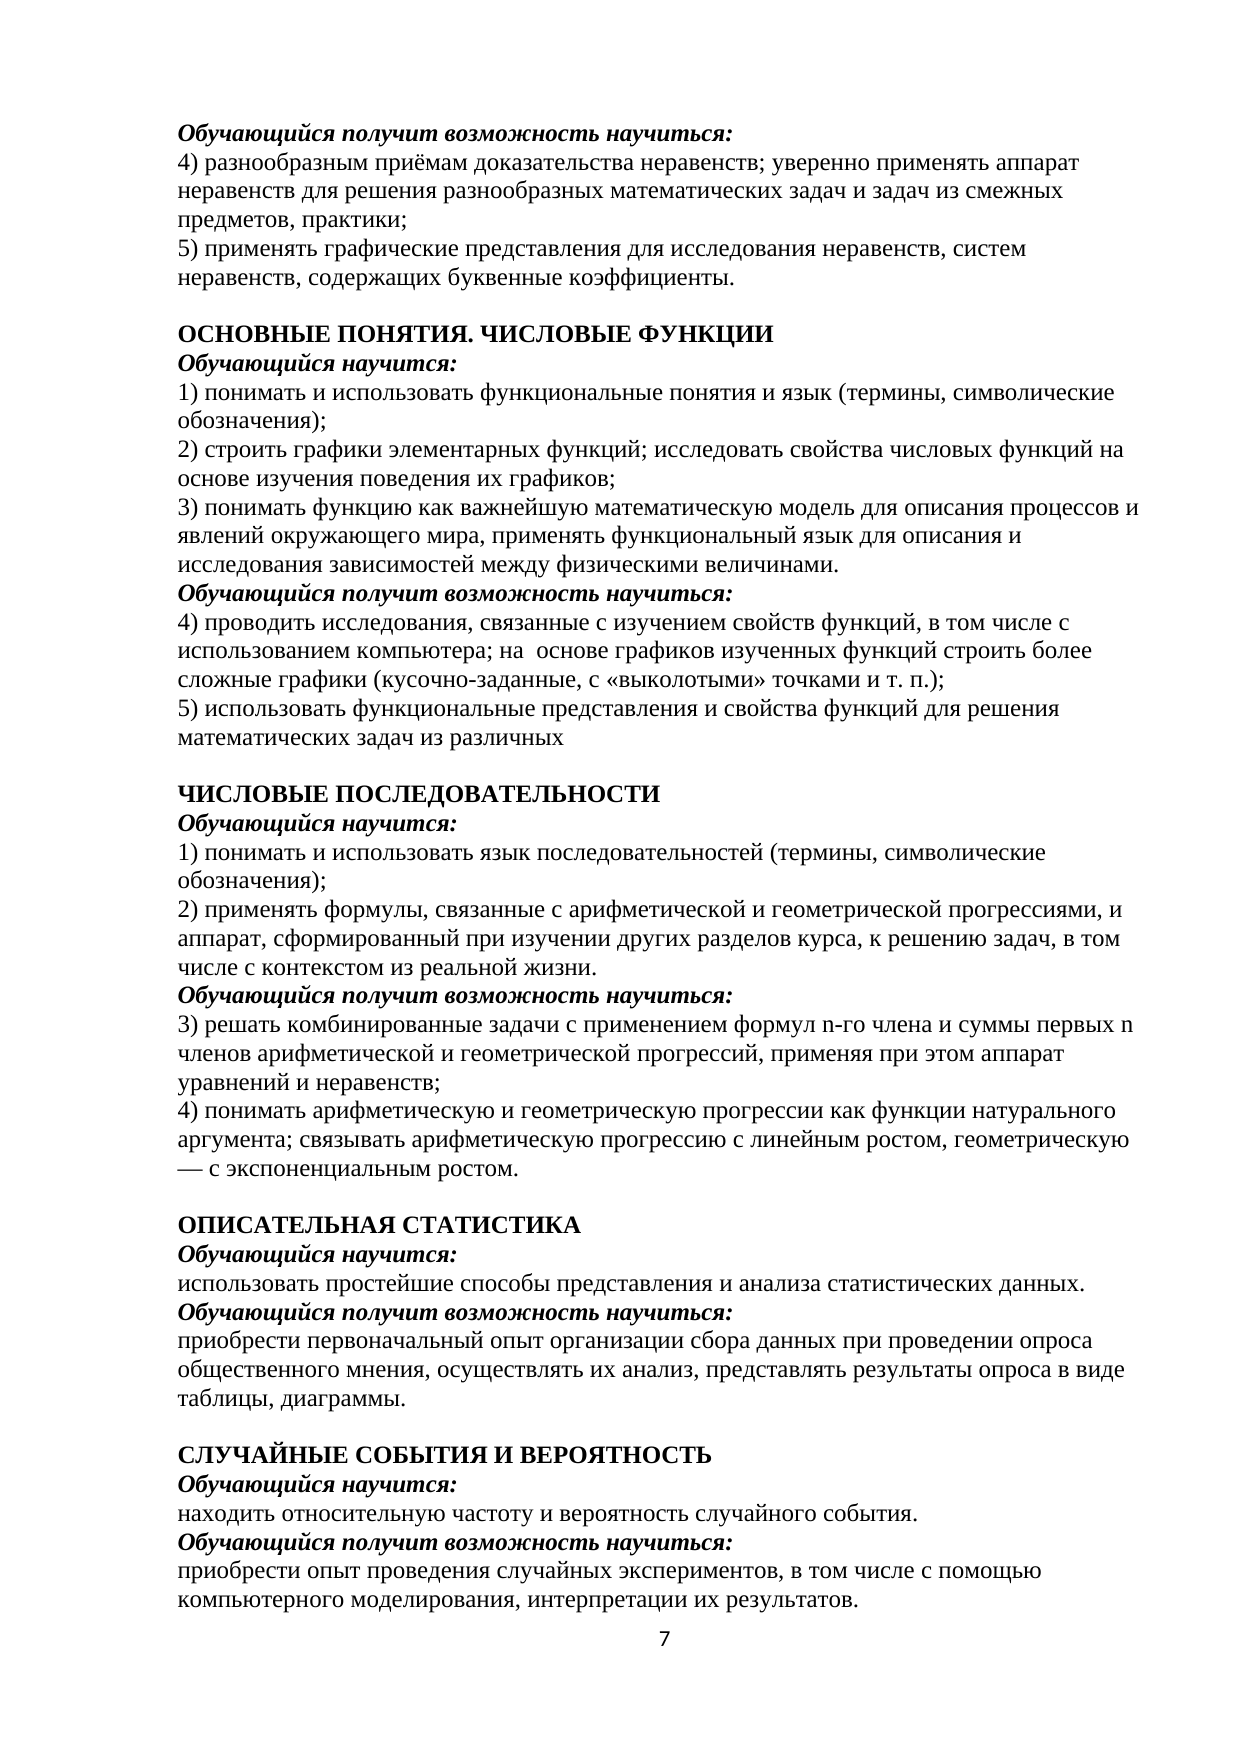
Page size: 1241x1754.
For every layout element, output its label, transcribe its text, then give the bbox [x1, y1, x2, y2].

text 4) разнообразным приёмам доказательства неравенств; уверенно применять аппарат неравенств для решения разнообразных математических задач и задач из смежных предметов, практики; [177, 147, 1152, 233]
text 3) понимать функцию как важнейшую математическую модель для описания процессов и явлений окружающего мира, применять функциональный язык для описания и исследования зависимостей между физическими величинами. [177, 492, 1152, 578]
text Обучающийся научится: [177, 348, 1152, 377]
text 1) понимать и использовать функциональные понятия и язык (термины, символические обозначения); [177, 377, 1152, 434]
text ЧИСЛОВЫЕ ПОСЛЕДОВАТЕЛЬНОСТИ [177, 779, 1152, 808]
text 5) применять графические представления для исследования неравенств, систем неравенств, содержащих буквенные коэффициенты. [177, 233, 1152, 291]
text находить относительную частоту и вероятность случайного события. [177, 1498, 1152, 1527]
text Обучающийся научится: [177, 808, 1152, 837]
text Обучающийся получит возможность научиться: [177, 981, 1152, 1009]
text Обучающийся получит возможность научиться: [177, 1297, 1152, 1326]
text 3) решать комбинированные задачи с применением формул n-го члена и суммы первых n членов арифметической и геометрической прогрессий, применяя при этом аппарат уравнений и неравенств; [177, 1009, 1152, 1096]
text 4) понимать арифметическую и геометрическую прогрессии как функции натурального аргумента; связывать арифметическую прогрессию с линейным ростом, геометрическую — с экспоненциальным ростом. [177, 1096, 1152, 1182]
text Обучающийся научится: [177, 1239, 1152, 1268]
text 4) проводить исследования, связанные с изучением свойств функций, в том числе с использованием компьютера; на основе графиков изученных функций строить более сложные графики (кусочно-заданные, с «выколотыми» точками и т. п.); [177, 607, 1152, 693]
text использовать простейшие способы представления и анализа статистических данных. [177, 1268, 1152, 1297]
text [177, 1527, 1152, 1556]
text приобрести опыт проведения случайных экспериментов, в том числе с помощью компьютерного моделирования, интерпретации их результатов. [177, 1556, 1152, 1613]
text приобрести первоначальный опыт организации сбора данных при проведении опроса общественного мнения, осуществлять их анализ, представлять результаты опроса в виде таблицы, диаграммы. [177, 1326, 1152, 1412]
text 2) строить графики элементарных функций; исследовать свойства числовых функций на основе изучения поведения их графиков; [177, 434, 1152, 492]
text ОПИСАТЕЛЬНАЯ СТАТИСТИКА [177, 1211, 1152, 1239]
text СЛУЧАЙНЫЕ СОБЫТИЯ И ВЕРОЯТНОСТЬ [177, 1441, 1152, 1469]
text Обучающийся получит возможность научиться: [177, 578, 1152, 607]
text 2) применять формулы, связанные с арифметической и геометрической прогрессиями, и аппарат, сформированный при изучении других разделов курса, к решению задач, в том числе с контекстом из реальной жизни. [177, 894, 1152, 981]
text ОСНОВНЫЕ ПОНЯТИЯ. ЧИСЛОВЫЕ ФУНКЦИИ [177, 319, 1152, 348]
text 5) использовать функциональные представления и свойства функций для решения математических задач из различных [177, 693, 1152, 751]
text Обучающийся получит возможность научиться: [177, 118, 1152, 147]
text 1) понимать и использовать язык последовательностей (термины, символические обозначения); [177, 837, 1152, 894]
text Обучающийся научится: [177, 1469, 1152, 1498]
